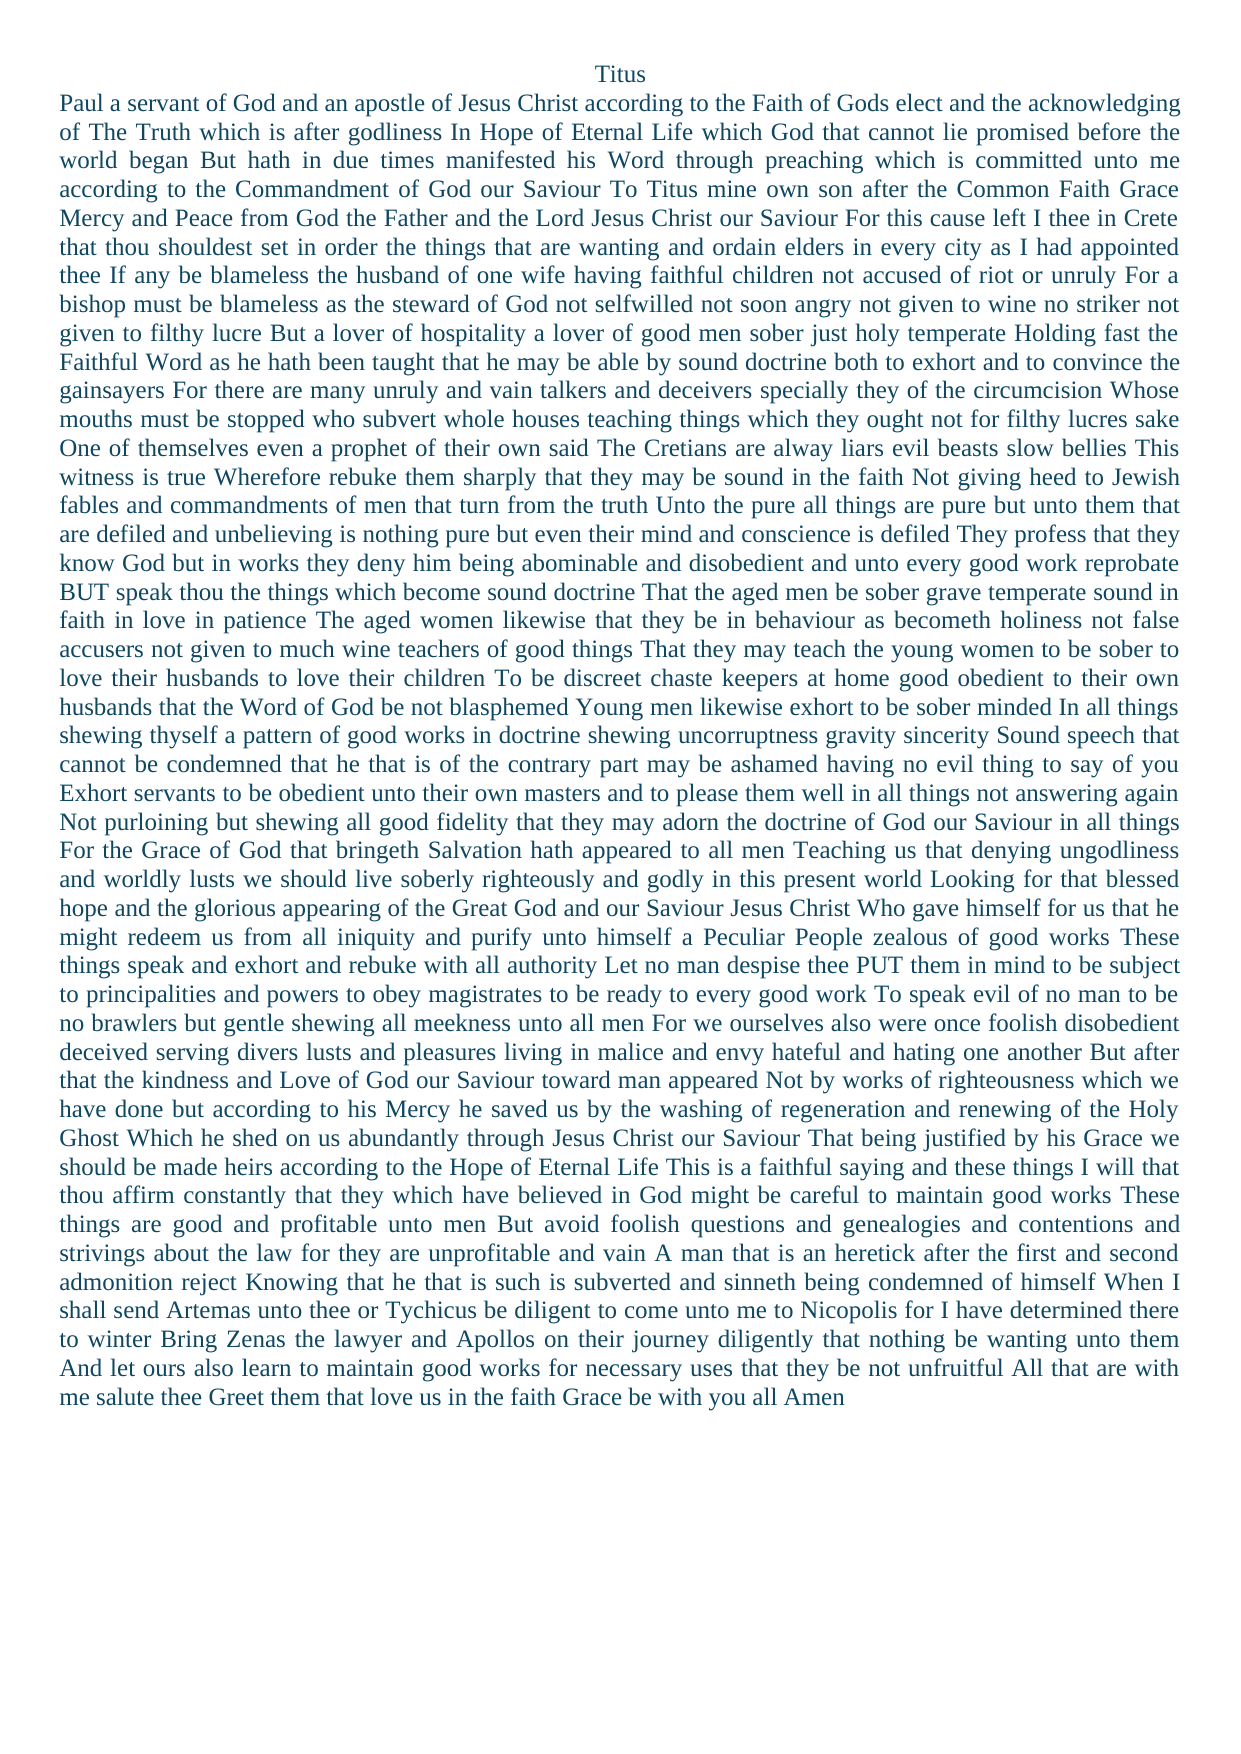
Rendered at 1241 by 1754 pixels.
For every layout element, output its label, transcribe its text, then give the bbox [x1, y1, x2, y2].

text Titus [59, 59, 1181, 88]
text Paul a servant of God and an apostle of Jesus Christ according to the Faith of Gods elect and the acknowledging of The Truth which is after godliness In Hope of Eternal Life which God that cannot lie promised before the world began But hath in due times manifested his Word through preaching which is committed unto me according to the Commandment of God our Saviour To Titus mine own son after the Common Faith Grace Mercy and Peace from God the Father and the Lord Jesus Christ our Saviour For this cause left I thee in Crete that thou shouldest set in order the things that are wanting and ordain elders in every city as I had appointed thee If any be blameless the husband of one wife having faithful children not accused of riot or unruly For a bishop must be blameless as the steward of God not selfwilled not soon angry not given to wine no striker not given to filthy lucre But a lover of hospitality a lover of good men sober just holy temperate Holding fast the Faithful Word as he hath been taught that he may be able by sound doctrine both to exhort and to convince the gainsayers For there are many unruly and vain talkers and deceivers specially they of the circumcision Whose mouths must be stopped who subvert whole houses teaching things which they ought not for filthy lucres sake One of themselves even a prophet of their own said The Cretians are alway liars evil beasts slow bellies This witness is true Wherefore rebuke them sharply that they may be sound in the faith Not giving heed to Jewish fables and commandments of men that turn from the truth Unto the pure all things are pure but unto them that are defiled and unbelieving is nothing pure but even their mind and conscience is defiled They profess that they know God but in works they deny him being abominable and disobedient and unto every good work reprobate BUT speak thou the things which become sound doctrine That the aged men be sober grave temperate sound in faith in love in patience The aged women likewise that they be in behaviour as becometh holiness not false accusers not given to much wine teachers of good things That they may teach the young women to be sober to love their husbands to love their children To be discreet chaste keepers at home good obedient to their own husbands that the Word of God be not blasphemed Young men likewise exhort to be sober minded In all things shewing thyself a pattern of good works in doctrine shewing uncorruptness gravity sincerity Sound speech that cannot be condemned that he that is of the contrary part may be ashamed having no evil thing to say of you Exhort servants to be obedient unto their own masters and to please them well in all things not answering again Not purloining but shewing all good fidelity that they may adorn the doctrine of God our Saviour in all things For the Grace of God that bringeth Salvation hath appeared to all men Teaching us that denying ungodliness and worldly lusts we should live soberly righteously and godly in this present world Looking for that blessed hope and the glorious appearing of the Great God and our Saviour Jesus Christ Who gave himself for us that he might redeem us from all iniquity and purify unto himself a Peculiar People zealous of good works These things speak and exhort and rebuke with all authority Let no man despise thee PUT them in mind to be subject to principalities and powers to obey magistrates to be ready to every good work To speak evil of no man to be no brawlers but gentle shewing all meekness unto all men For we ourselves also were once foolish disobedient deceived serving divers lusts and pleasures living in malice and envy hateful and hating one another But after that the kindness and Love of God our Saviour toward man appeared Not by works of righteousness which we have done but according to his Mercy he saved us by the washing of regeneration and renewing of the Holy Ghost Which he shed on us abundantly through Jesus Christ our Saviour That being justified by his Grace we should be made heirs according to the Hope of Eternal Life This is a faithful saying and these things I will that thou affirm constantly that they which have believed in God might be careful to maintain good works These things are good and profitable unto men But avoid foolish questions and genealogies and contentions and strivings about the law for they are unprofitable and vain A man that is an heretick after the first and second admonition reject Knowing that he that is such is subverted and sinneth being condemned of himself When I shall send Artemas unto thee or Tychicus be diligent to come unto me to Nicopolis for I have determined there to winter Bring Zenas the lawyer and Apollos on their journey diligently that nothing be wanting unto them And let ours also learn to maintain good works for necessary uses that they be not unfruitful All that are with me salute thee Greet them that love us in the faith Grace be with you all Amen [59, 88, 1181, 1410]
